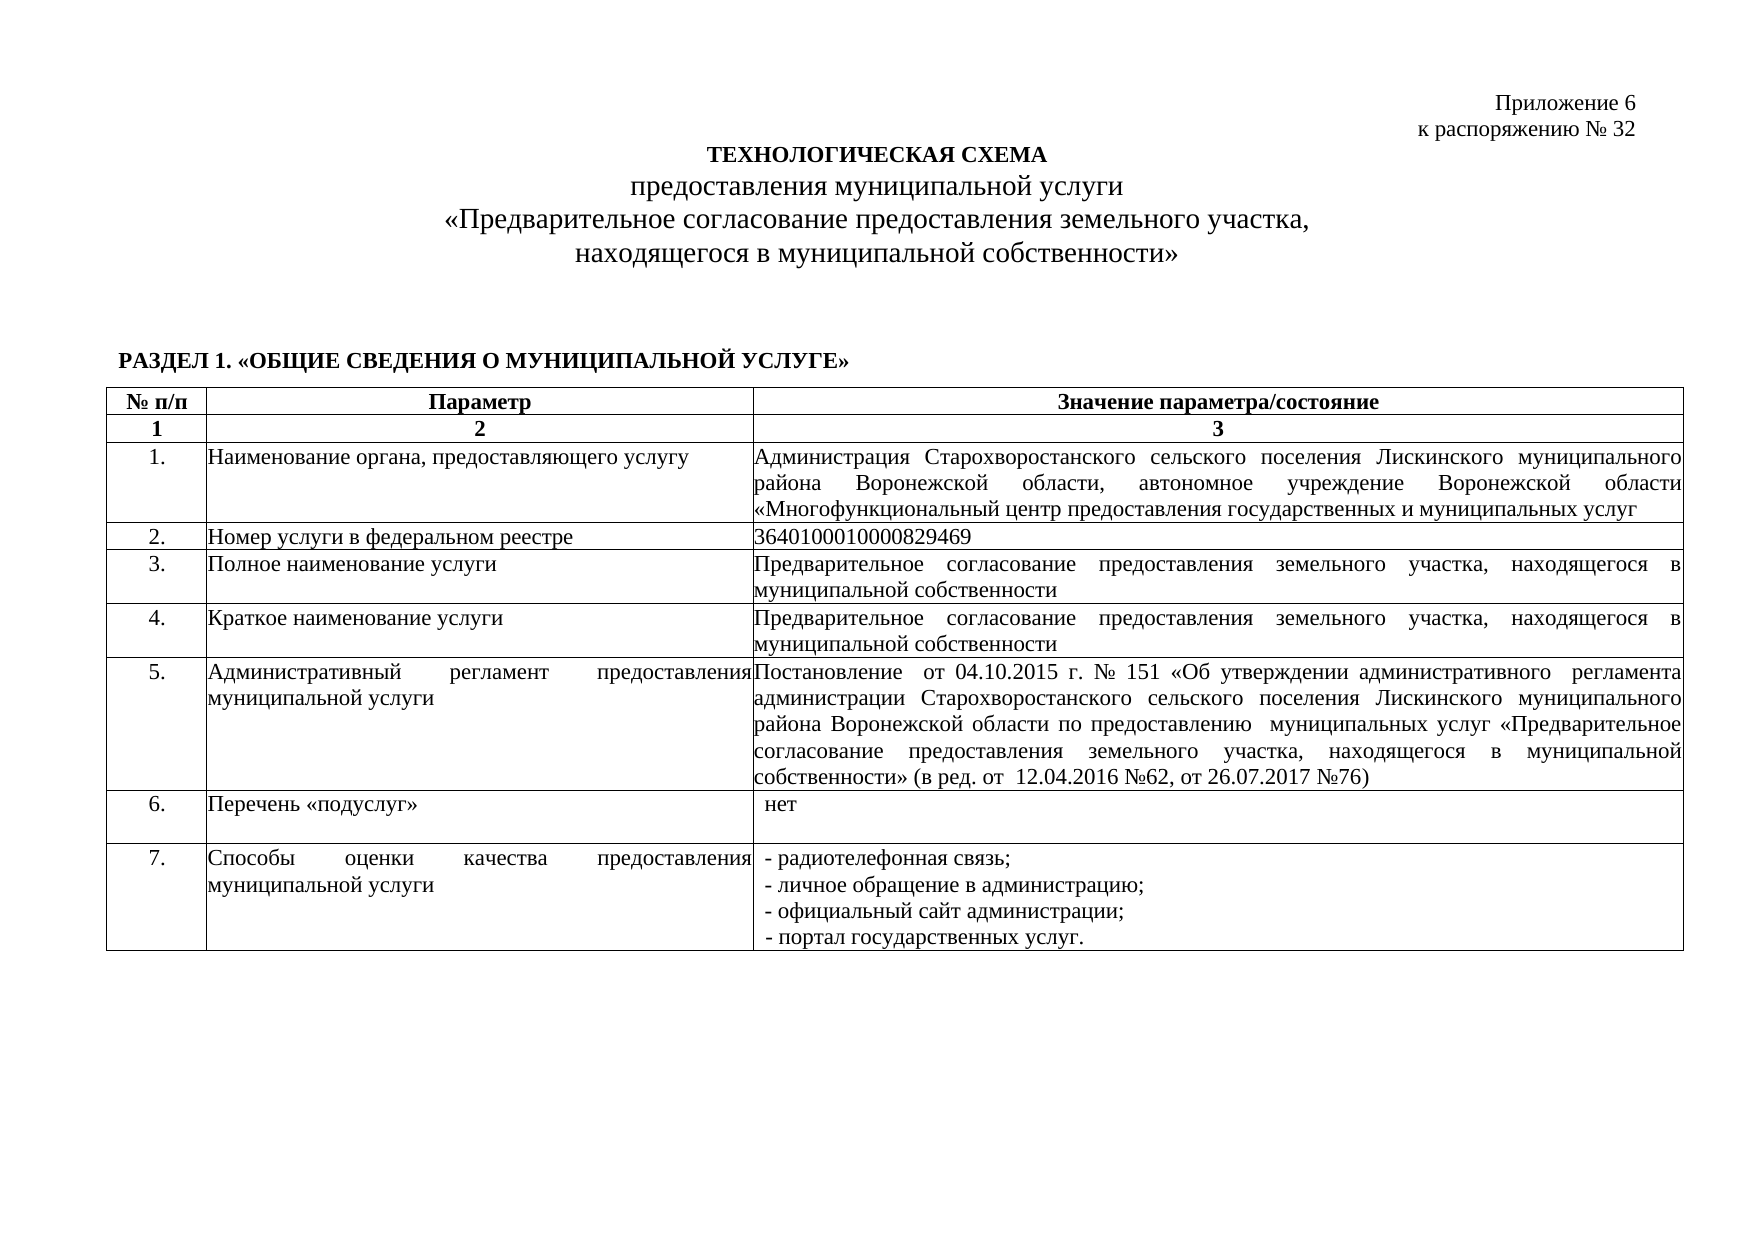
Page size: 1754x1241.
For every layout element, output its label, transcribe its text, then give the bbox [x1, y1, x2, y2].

table_cell Предварительное согласование предоставления земельного участка, находящегося в муниципальной собственности [754, 604, 1683, 657]
table_cell 4. [107, 604, 206, 657]
table_header № п/п [107, 388, 206, 414]
table_cell - радиотелефонная связь; - личное обращение в администрацию; - официальный сайт администрации; - портал государственных услуг. [754, 844, 1683, 950]
table_cell Перечень «подуслуг» [207, 791, 753, 843]
table_cell Краткое наименование услуги [207, 604, 753, 657]
table_cell 1 [107, 415, 206, 442]
text РАЗДЕЛ 1. «ОБЩИЕ СВЕДЕНИЯ О МУНИЦИПАЛЬНОЙ УСЛУГЕ» [118, 347, 1636, 374]
table_cell Постановление от 04.10.2015 г. № 151 «Об утверждении административного регламента администрации Старохворостанского сельского поселения Лискинского муниципального района Воронежской области по предоставлению муниципальных услуг «Предварительное согласование предоставления земельного участка, находящегося в муниципальной собственности» (в ред. от 12.04.2016 №62, от 26.07.2017 №76) [754, 658, 1683, 789]
table_cell 2. [107, 523, 206, 549]
text «Предварительное согласование предоставления земельного участка, [118, 201, 1636, 235]
table_cell 7. [107, 844, 206, 950]
table_cell Административный регламент предоставления муниципальной услуги [207, 658, 753, 789]
table_cell нет [754, 791, 1683, 843]
table_header Параметр [207, 388, 753, 414]
table_cell 6. [107, 791, 206, 843]
table_cell Способы оценки качества предоставления муниципальной услуги [207, 844, 753, 950]
table_cell 3640100010000829469 [754, 523, 1683, 549]
table_cell Предварительное согласование предоставления земельного участка, находящегося в муниципальной собственности [754, 550, 1683, 603]
table_cell Наименование органа, предоставляющего услугу [207, 443, 753, 522]
table_cell Номер услуги в федеральном реестре [207, 523, 753, 549]
text находящегося в муниципальной собственности» [118, 235, 1636, 268]
table_cell 2 [207, 415, 753, 442]
table_cell 3 [754, 415, 1683, 442]
table_header Значение параметра/состояние [754, 388, 1683, 414]
table_cell 1. [107, 443, 206, 522]
table_cell 5. [107, 658, 206, 789]
text к распоряжению № 32 [118, 115, 1636, 141]
text Приложение 6 [118, 89, 1636, 115]
table_cell Администрация Старохворостанского сельского поселения Лискинского муниципального района Воронежской области, автономное учреждение Воронежской области «Многофункциональный центр предоставления государственных и муниципальных услуг [754, 443, 1683, 522]
text предоставления муниципальной услуги [118, 168, 1636, 201]
text ТЕХНОЛОГИЧЕСКАЯ СХЕМА [118, 141, 1636, 168]
table_cell Полное наименование услуги [207, 550, 753, 603]
table_cell 3. [107, 550, 206, 603]
